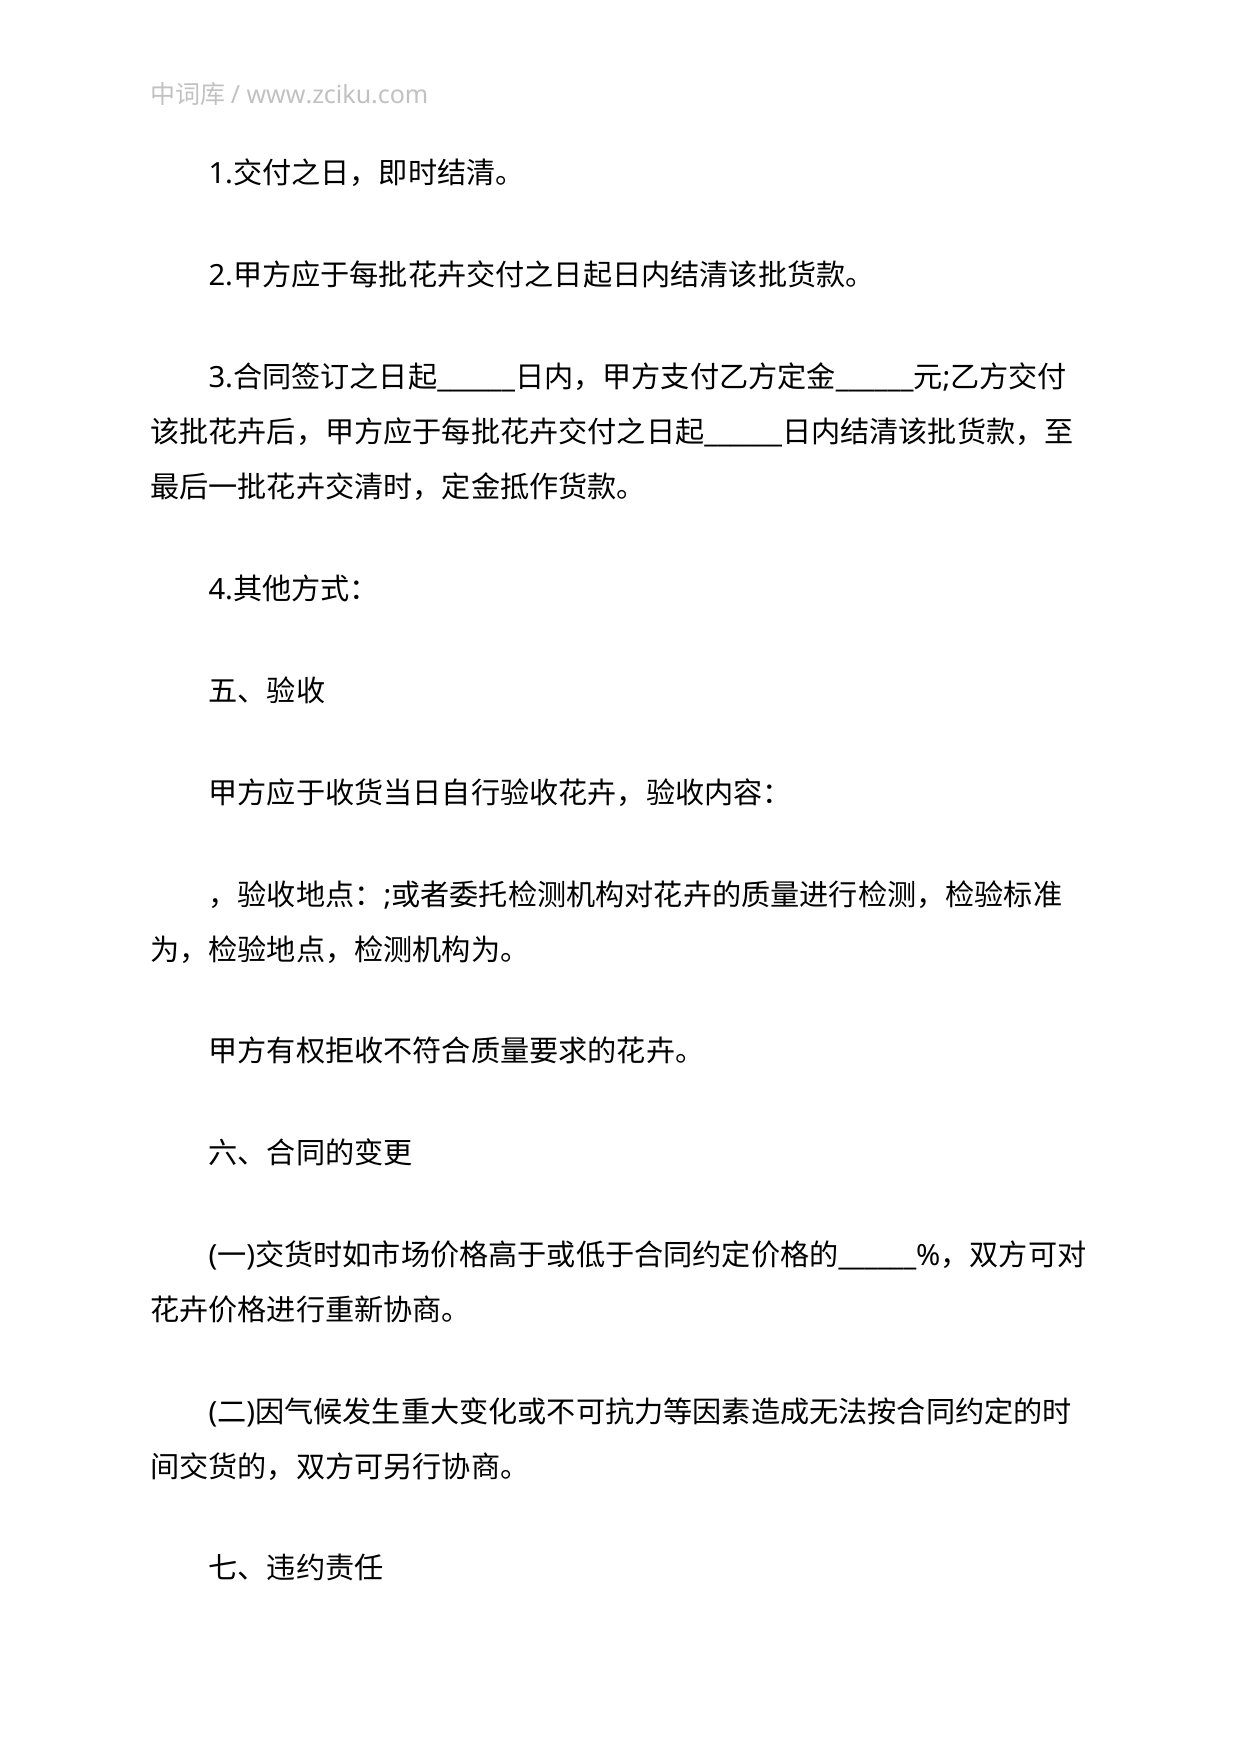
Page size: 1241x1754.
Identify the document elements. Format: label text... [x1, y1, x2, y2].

text (一)交货时如市场价格高于或低于合同约定价格的______%，双方可对花卉价格进行重新协商。 [150, 1232, 1090, 1329]
text 七、违约责任 [150, 1545, 1090, 1587]
text 1.交付之日，即时结清。 [150, 150, 1090, 192]
text 六、合同的变更 [150, 1130, 1090, 1172]
text 2.甲方应于每批花卉交付之日起日内结清该批货款。 [150, 252, 1090, 294]
text (二)因气候发生重大变化或不可抗力等因素造成无法按合同约定的时间交货的，双方可另行协商。 [150, 1388, 1090, 1486]
text 甲方有权拒收不符合质量要求的花卉。 [150, 1028, 1090, 1070]
text 五、验收 [150, 668, 1090, 710]
text 甲方应于收货当日自行验收花卉，验收内容： [150, 769, 1090, 812]
text 3.合同签订之日起______日内，甲方支付乙方定金______元;乙方交付该批花卉后，甲方应于每批花卉交付之日起______日内结清该批货款，至最后一批花卉交清时，定金抵作货款。 [150, 354, 1090, 506]
text 4.其他方式： [150, 566, 1090, 608]
text ，验收地点：;或者委托检测机构对花卉的质量进行检测，检验标准为，检验地点，检测机构为。 [150, 871, 1090, 968]
